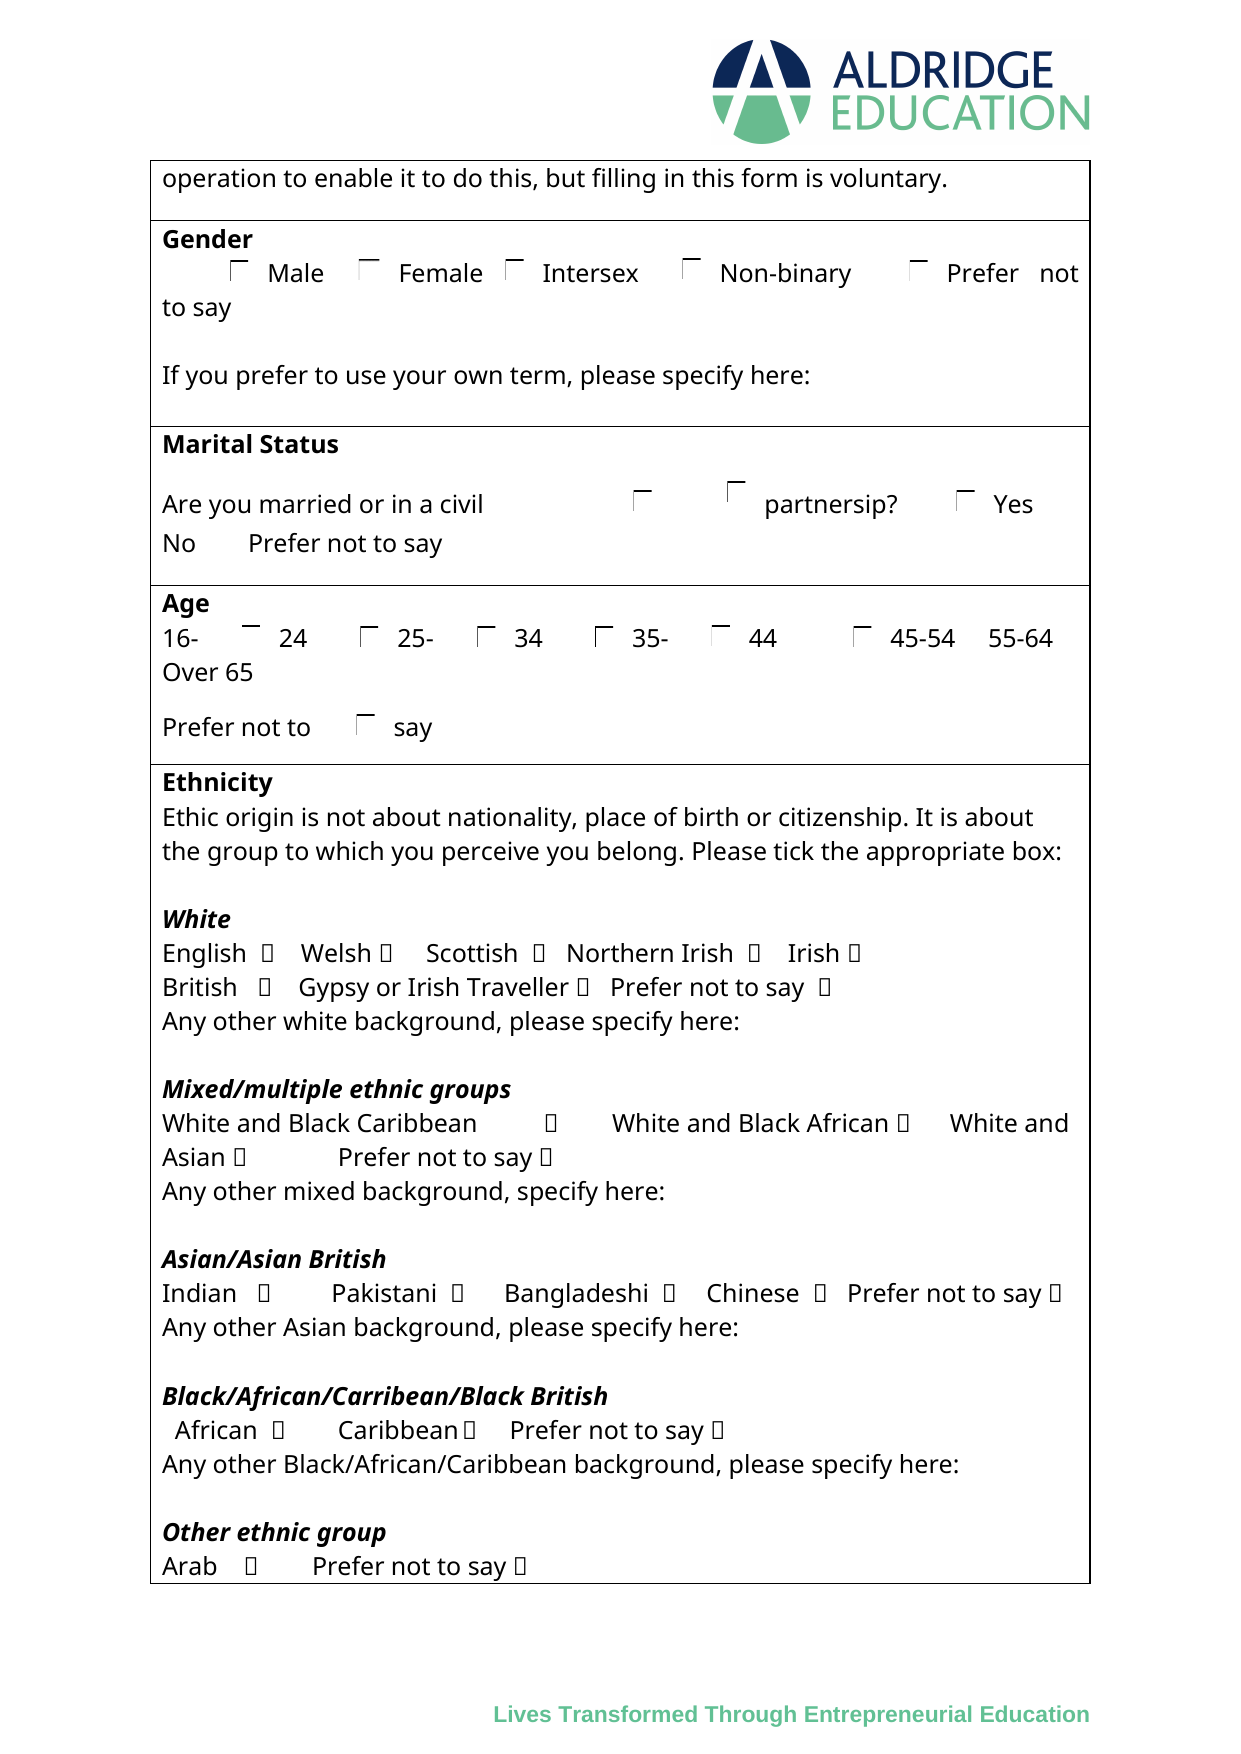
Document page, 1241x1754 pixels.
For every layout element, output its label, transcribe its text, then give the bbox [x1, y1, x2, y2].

picture [504, 259, 524, 278]
picture [355, 714, 375, 733]
picture [955, 490, 975, 509]
picture [359, 626, 378, 645]
picture [681, 258, 701, 277]
picture [476, 626, 495, 645]
picture [241, 625, 260, 644]
picture [357, 259, 380, 279]
picture [908, 260, 928, 279]
picture [852, 626, 872, 645]
picture [726, 481, 745, 500]
picture [229, 260, 248, 279]
table_cell Gender Male Female Intersex Non-binary Prefer not to say If you prefer to use your own term, please specify here: [151, 221, 1089, 426]
picture [632, 490, 652, 509]
picture [594, 626, 613, 645]
table_cell Age 16-24 25-34 35-44 45-54 55-64 Over 65 Prefer not to say [151, 586, 1089, 764]
picture [710, 625, 730, 644]
picture [711, 39, 1091, 145]
table_cell Marital Status Are you married or in a civil partnersip? Yes No Prefer not to say [151, 427, 1089, 585]
